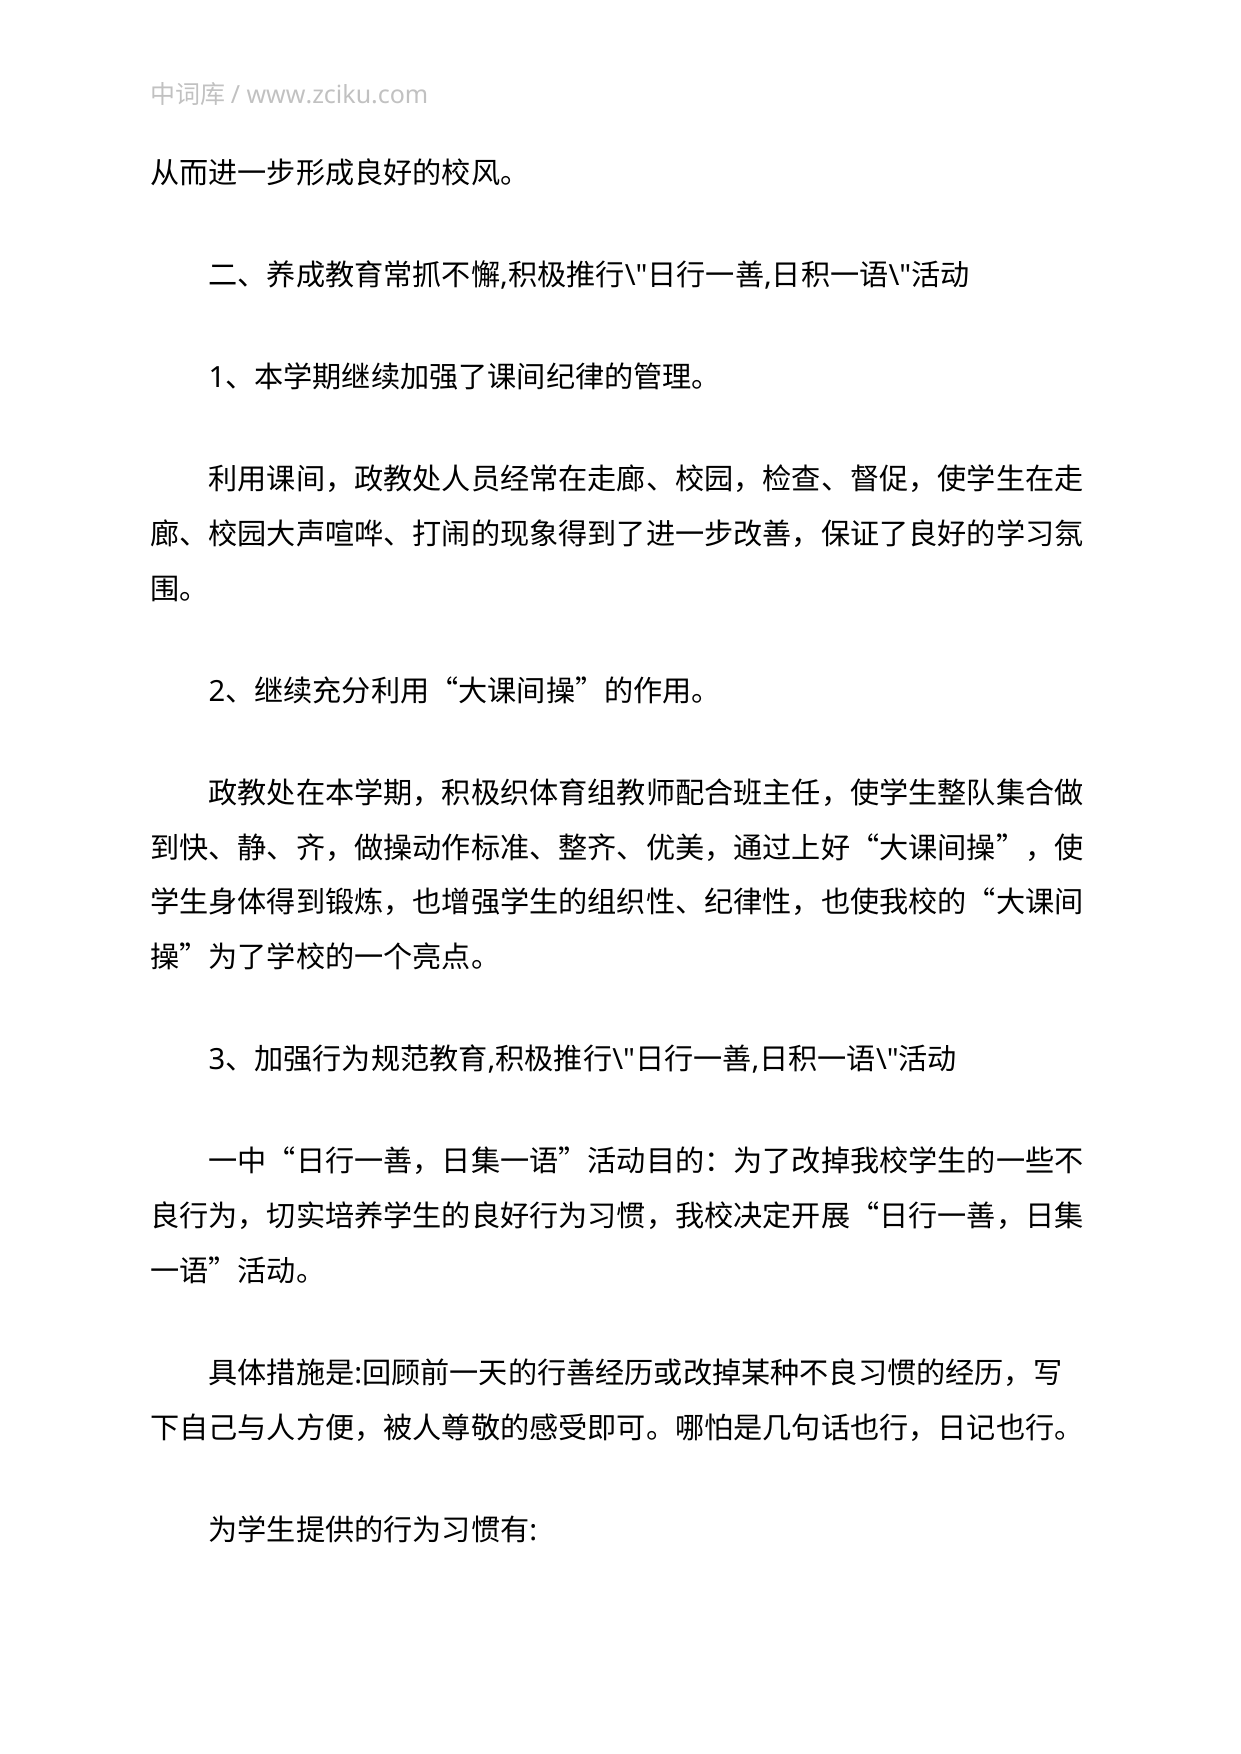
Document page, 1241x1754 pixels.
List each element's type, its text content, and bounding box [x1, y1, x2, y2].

text 一中“日行一善，日集一语”活动目的：为了改掉我校学生的一些不良行为，切实培养学生的良好行为习惯，我校决定开展“日行一善，日集一语”活动。 [150, 1138, 1090, 1290]
text 2、继续充分利用“大课间操”的作用。 [150, 667, 1090, 710]
text 具体措施是:回顾前一天的行善经历或改掉某种不良习惯的经历，写下自己与人方便，被人尊敬的感受即可。哪怕是几句话也行，日记也行。 [150, 1349, 1090, 1447]
text 二、养成教育常抓不懈,积极推行\"日行一善,日积一语\"活动 [150, 252, 1090, 294]
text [150, 150, 1090, 192]
text 政教处在本学期，积极织体育组教师配合班主任，使学生整队集合做到快、静、齐，做操动作标准、整齐、优美，通过上好“大课间操”，使学生身体得到锻炼，也增强学生的组织性、纪律性，也使我校的“大课间操”为了学校的一个亮点。 [150, 769, 1090, 976]
text 为学生提供的行为习惯有: [150, 1506, 1090, 1548]
text 利用课间，政教处人员经常在走廊、校园，检查、督促，使学生在走廊、校园大声喧哗、打闹的现象得到了进一步改善，保证了良好的学习氛围。 [150, 456, 1090, 608]
text 3、加强行为规范教育,积极推行\"日行一善,日积一语\"活动 [150, 1036, 1090, 1078]
text 1、本学期继续加强了课间纪律的管理。 [150, 354, 1090, 396]
